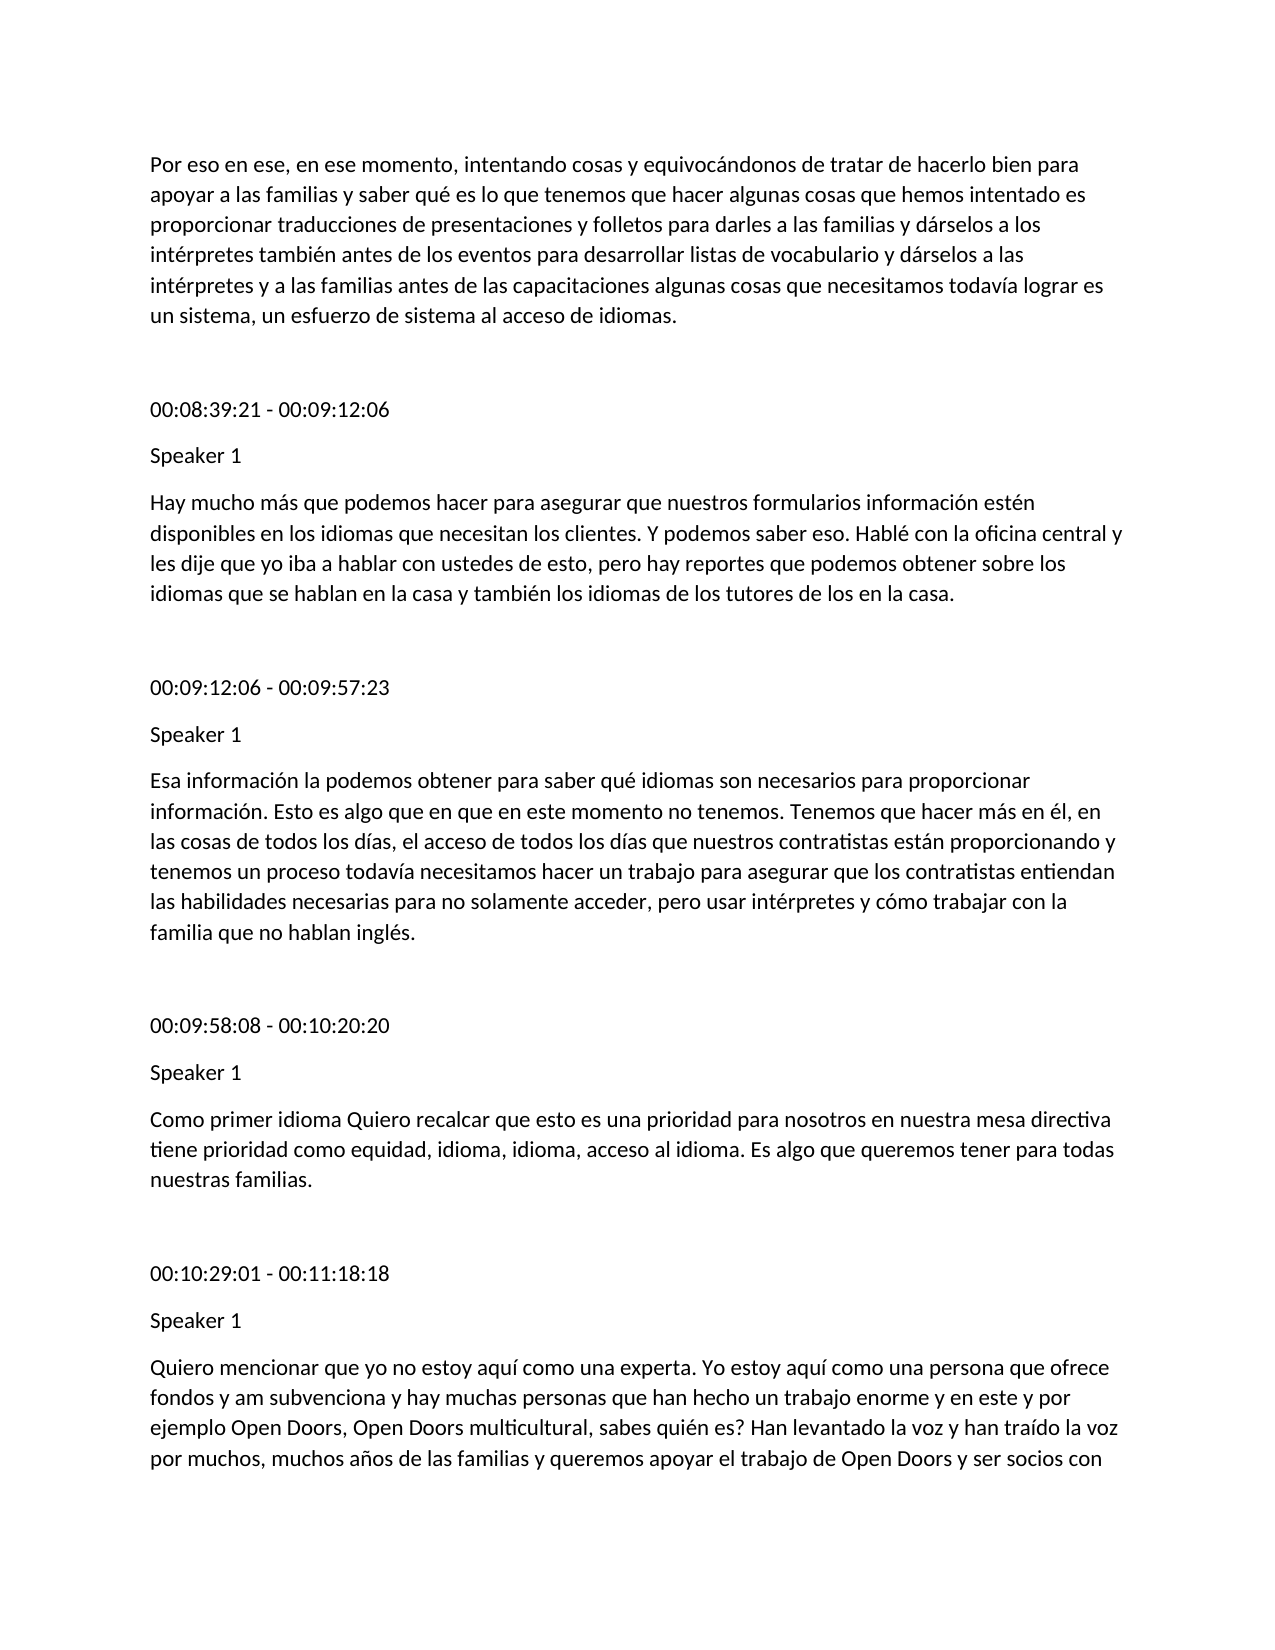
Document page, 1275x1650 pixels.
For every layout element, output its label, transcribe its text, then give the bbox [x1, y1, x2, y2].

text Hay mucho más que podemos hacer para asegurar que nuestros formularios información estén disponibles en los idiomas que necesitan los clientes. Y podemos saber eso. Hablé con la oficina central y les dije que yo iba a hablar con ustedes de esto, pero hay reportes que podemos obtener sobre los idiomas que se hablan en la casa y también los idiomas de los tutores de los en la casa. [150, 488, 1125, 607]
text 00:09:58:08 - 00:10:20:20 [150, 1011, 1125, 1039]
text Speaker 1 [150, 1058, 1125, 1086]
text 00:08:39:21 - 00:09:12:06 [150, 395, 1125, 423]
text Speaker 1 [150, 442, 1125, 470]
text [150, 1353, 1125, 1472]
text Speaker 1 [150, 720, 1125, 748]
text 00:09:12:06 - 00:09:57:23 [150, 673, 1125, 701]
text 00:10:29:01 - 00:11:18:18 [150, 1259, 1125, 1287]
text Esa información la podemos obtener para saber qué idiomas son necesarios para proporcionar información. Esto es algo que en que en este momento no tenemos. Tenemos que hacer más en él, en las cosas de todos los días, el acceso de todos los días que nuestros contratistas están proporcionando y tenemos un proceso todavía necesitamos hacer un trabajo para asegurar que los contratistas entiendan las habilidades necesarias para no solamente acceder, pero usar intérpretes y cómo trabajar con la familia que no hablan inglés. [150, 767, 1125, 946]
text Como primer idioma Quiero recalcar que esto es una prioridad para nosotros en nuestra mesa directiva tiene prioridad como equidad, idioma, idioma, acceso al idioma. Es algo que queremos tener para todas nuestras familias. [150, 1105, 1125, 1194]
text Por eso en ese, en ese momento, intentando cosas y equivocándonos de tratar de hacerlo bien para apoyar a las familias y saber qué es lo que tenemos que hacer algunas cosas que hemos intentado es proporcionar traducciones de presentaciones y folletos para darles a las familias y dárselos a los intérpretes también antes de los eventos para desarrollar listas de vocabulario y dárselos a las intérpretes y a las familias antes de las capacitaciones algunas cosas que necesitamos todavía lograr es un sistema, un esfuerzo de sistema al acceso de idiomas. [150, 150, 1125, 329]
text Speaker 1 [150, 1306, 1125, 1334]
